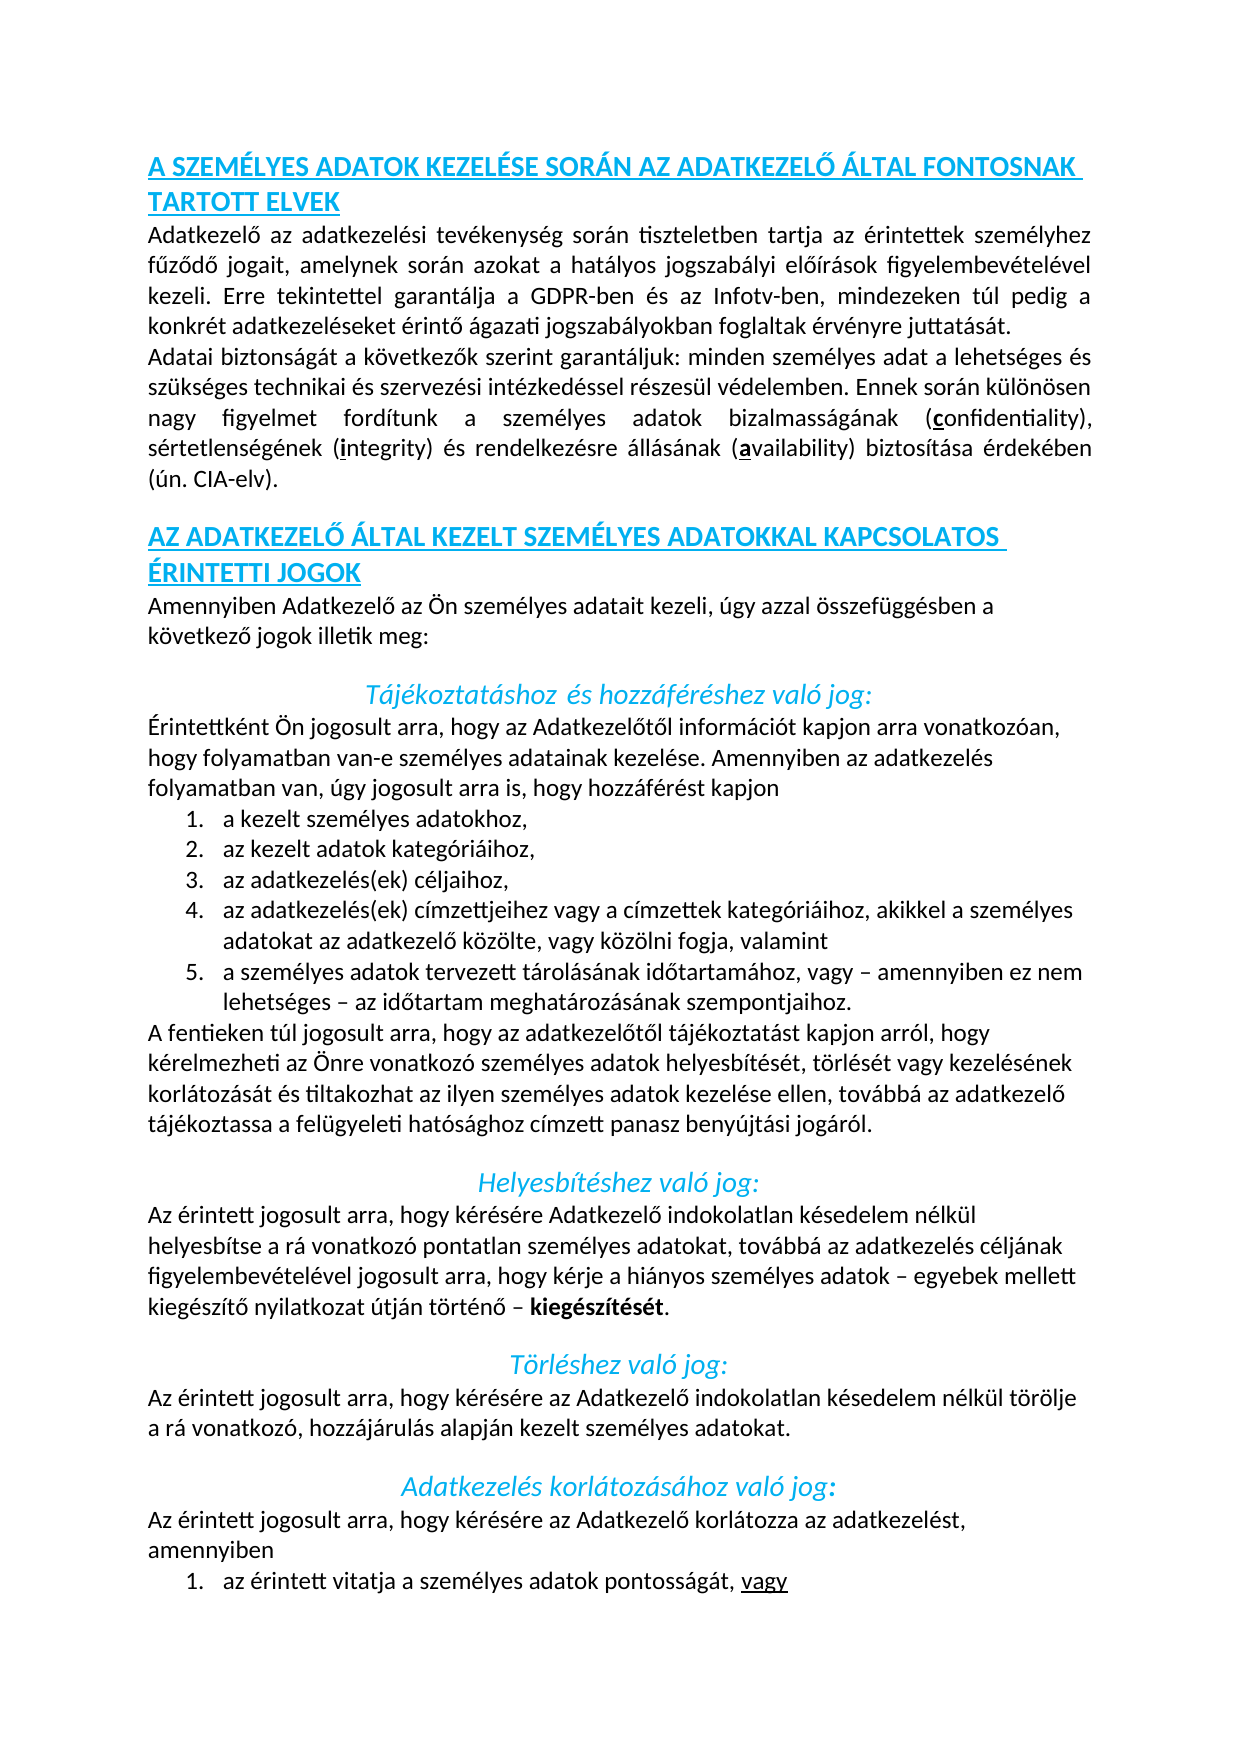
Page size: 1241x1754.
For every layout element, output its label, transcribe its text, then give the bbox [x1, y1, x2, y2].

text A SZEMÉLYES ADATOK KEZELÉSE SORÁN AZ ADATKEZELŐ ÁLTAL FONTOSNAK TARTOTT ELVEK [148, 148, 1093, 219]
text Adatai biztonságát a következők szerint garantáljuk: minden személyes adat a lehetséges és szükséges technikai és szervezési intézkedéssel részesül védelemben. Ennek során különösen nagy figyelmet fordítunk a személyes adatok bizalmasságának (confidentiality), sértetlenségének (integrity) és rendelkezésre állásának (availability) biztosítása érdekében (ún. CIA-elv). [148, 341, 1093, 493]
text Adatkezelés korlátozásához való jog: [148, 1468, 1093, 1504]
list az érintett vitatja a személyes adatok pontosságát, vagy [185, 1565, 1093, 1595]
list az adatkezelés(ek) címzettjeihez vagy a címzettek kategóriáihoz, akikkel a személyes adatokat az adatkezelő közölte, vagy közölni fogja, valamint [185, 894, 1093, 956]
text Helyesbítéshez való jog: [148, 1164, 1093, 1199]
list az adatkezelés(ek) céljaihoz, [185, 864, 1093, 894]
text Az érintett jogosult arra, hogy kérésére az Adatkezelő indokolatlan késedelem nélkül törölje a rá vonatkozó, hozzájárulás alapján kezelt személyes adatokat. [148, 1382, 1093, 1443]
text Amennyiben Adatkezelő az Ön személyes adatait kezeli, úgy azzal összefüggésben a következő jogok illetik meg: [148, 590, 1093, 651]
text Adatkezelő az adatkezelési tevékenység során tiszteletben tartja az érintettek személyhez fűződő jogait, amelynek során azokat a hatályos jogszabályi előírások figyelembevételével kezeli. Erre tekintettel garantálja a GDPR-ben és az Infotv-ben, mindezeken túl pedig a konkrét adatkezeléseket érintő ágazati jogszabályokban foglaltak érvényre juttatását. [148, 219, 1093, 341]
text AZ ADATKEZELŐ ÁLTAL KEZELT SZEMÉLYES ADATOKKAL KAPCSOLATOS ÉRINTETTI JOGOK [148, 518, 1093, 590]
text Az érintett jogosult arra, hogy kérésére az Adatkezelő korlátozza az adatkezelést, amennyiben [148, 1504, 1093, 1565]
text Tájékoztatáshoz és hozzáféréshez való jog: [148, 676, 1093, 711]
list a személyes adatok tervezett tárolásának időtartamához, vagy – amennyiben ez nem lehetséges – az időtartam meghatározásának szempontjaihoz. [185, 956, 1093, 1017]
list a kezelt személyes adatokhoz, [185, 803, 1093, 833]
list az kezelt adatok kategóriáihoz, [185, 833, 1093, 864]
text A fentieken túl jogosult arra, hogy az adatkezelőtől tájékoztatást kapjon arról, hogy kérelmezheti az Önre vonatkozó személyes adatok helyesbítését, törlését vagy kezelésének korlátozását és tiltakozhat az ilyen személyes adatok kezelése ellen, továbbá az adatkezelő tájékoztassa a felügyeleti hatósághoz címzett panasz benyújtási jogáról. [148, 1017, 1093, 1139]
text Érintettként Ön jogosult arra, hogy az Adatkezelőtől információt kapjon arra vonatkozóan, hogy folyamatban van-e személyes adatainak kezelése. Amennyiben az adatkezelés folyamatban van, úgy jogosult arra is, hogy hozzáférést kapjon [148, 711, 1093, 803]
text Az érintett jogosult arra, hogy kérésére Adatkezelő indokolatlan késedelem nélkül helyesbítse a rá vonatkozó pontatlan személyes adatokat, továbbá az adatkezelés céljának figyelembevételével jogosult arra, hogy kérje a hiányos személyes adatok – egyebek mellett kiegészítő nyilatkozat útján történő – kiegészítését. [148, 1199, 1093, 1321]
text Törléshez való jog: [148, 1346, 1093, 1382]
